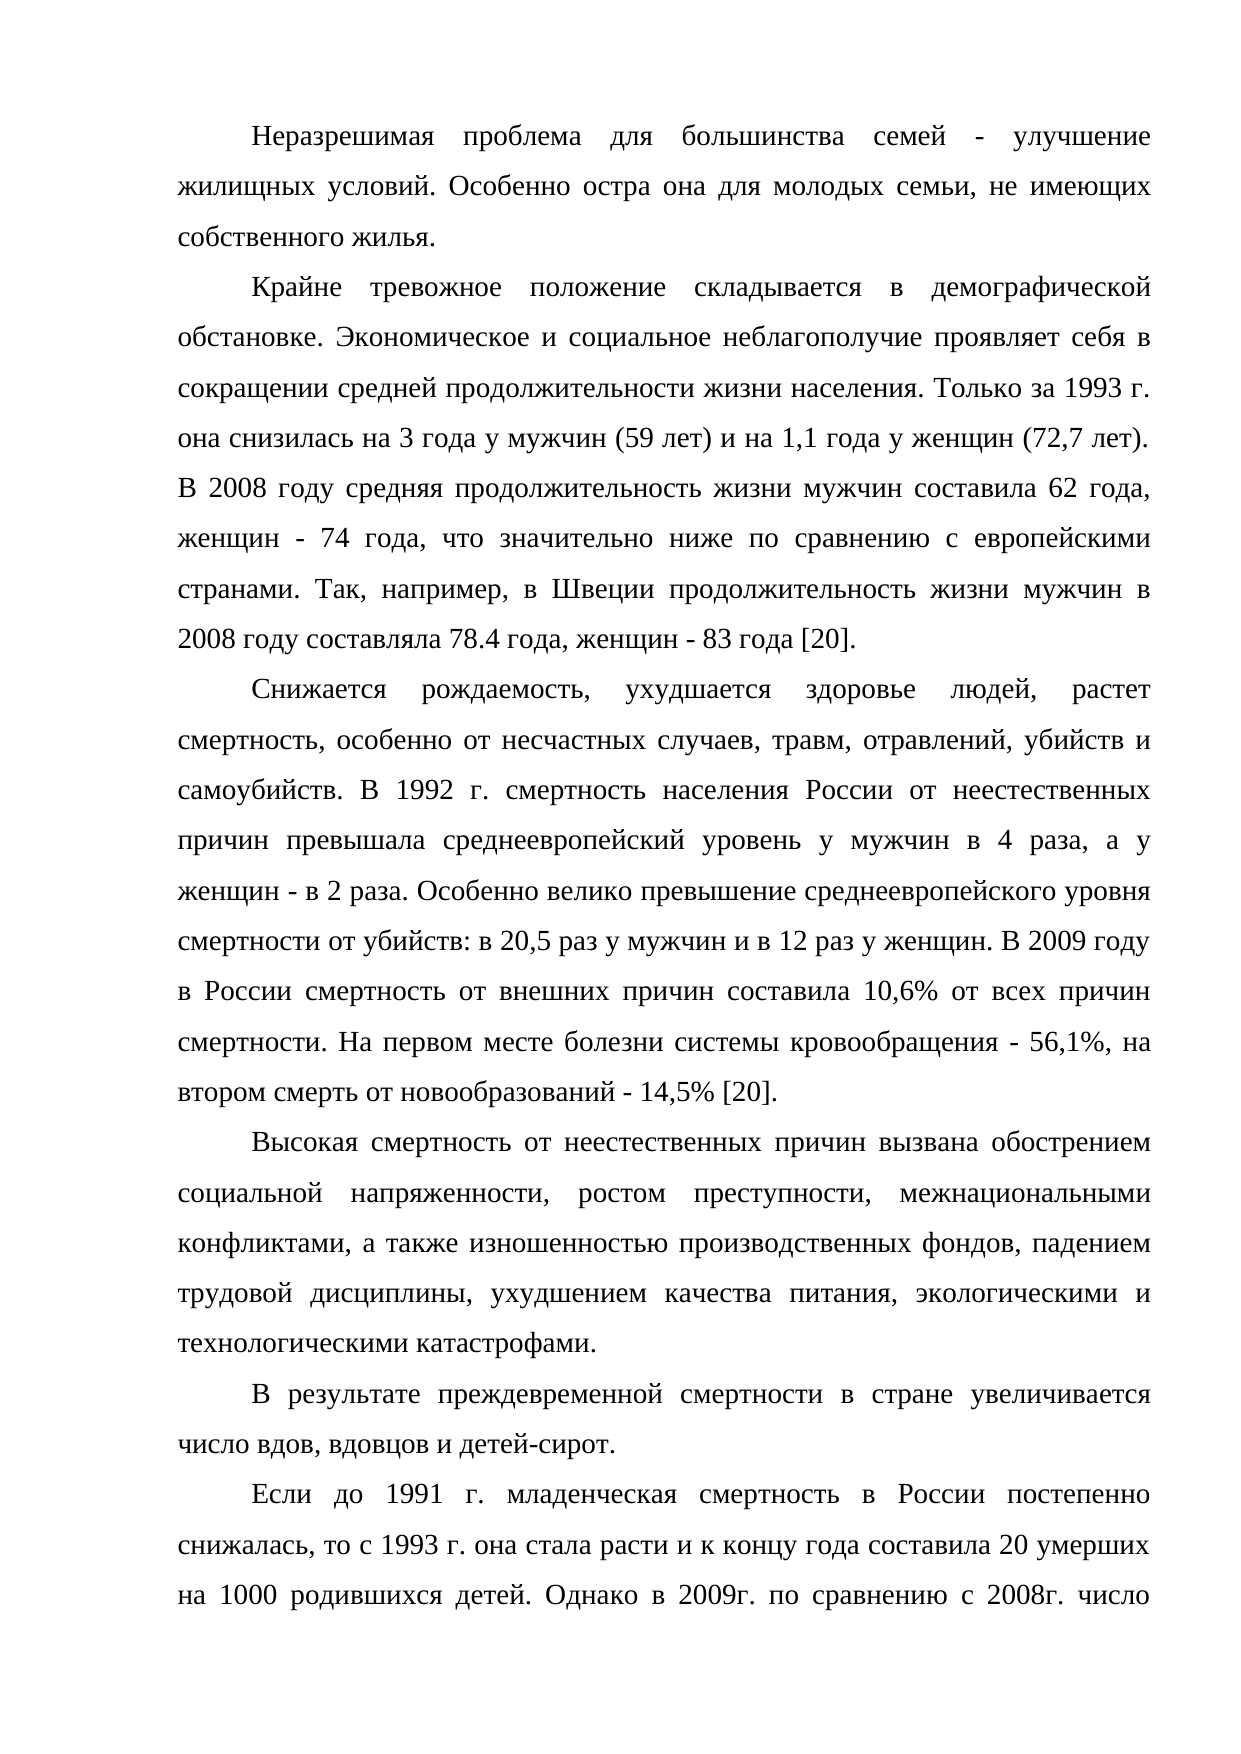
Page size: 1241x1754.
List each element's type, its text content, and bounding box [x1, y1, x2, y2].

text В результате преждевременной смертности в стране увеличивается число вдов, вдовцов и детей-сирот. [177, 1376, 1152, 1460]
text Снижается рождаемость, ухудшается здоровье людей, растет смертность, особенно от несчастных случаев, травм, отравлений, убийств и самоубийств. В 1992 г. смертность населения России от неестественных причин превышала среднеевропейский уровень у мужчин в 4 раза, а у женщин - в 2 раза. Особенно велико превышение среднеевропейского уровня смертности от убийств: в 20,5 раз у мужчин и в 12 раз у женщин. В 2009 году в России смертность от внешних причин составила 10,6% от всех причин смертности. На первом месте болезни системы кровообращения - 56,1%, на втором смерть от новообразований - 14,5% [20]. [177, 672, 1152, 1108]
text Крайне тревожное положение складывается в демографической обстановке. Экономическое и социальное неблагополучие проявляет себя в сокращении средней продолжительности жизни населения. Только за 1993 г. она снизилась на 3 года у мужчин (59 лет) и на 1,1 года у женщин (72,7 лет). В 2008 году средняя продолжительность жизни мужчин составила 62 года, женщин - 74 года, что значительно ниже по сравнению с европейскими странами. Так, например, в Швеции продолжительность жизни мужчин в 2008 году составляла 78.4 года, женщин - 83 года [20]. [177, 269, 1152, 655]
text Неразрешимая проблема для большинства семей - улучшение жилищных условий. Особенно остра она для молодых семьи, не имеющих собственного жилья. [177, 118, 1152, 252]
text Высокая смертность от неестественных причин вызвана обострением социальной напряженности, ростом преступности, межнациональными конфликтами, а также изношенностью производственных фондов, падением трудовой дисциплины, ухудшением качества питания, экологическими и технологическими катастрофами. [177, 1124, 1152, 1359]
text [177, 1477, 1152, 1611]
